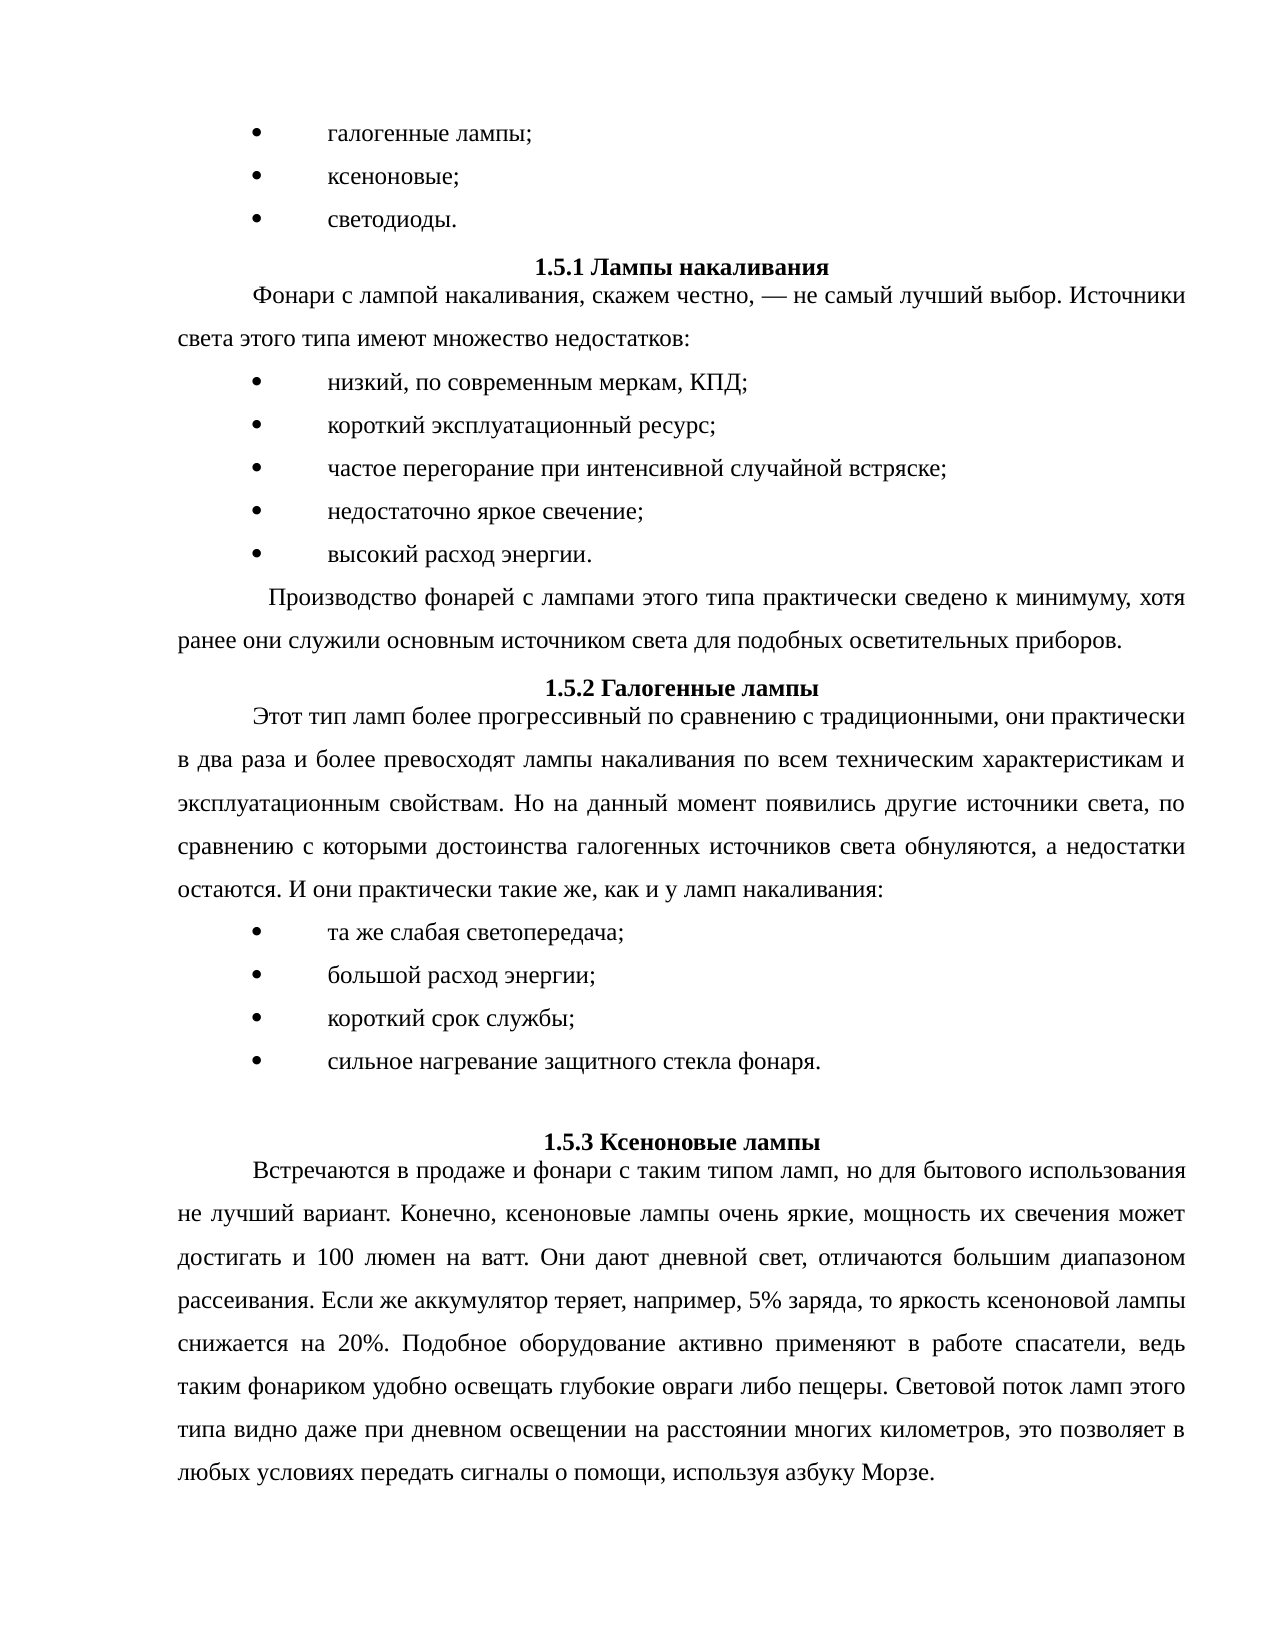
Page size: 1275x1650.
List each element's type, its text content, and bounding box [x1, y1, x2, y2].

subtitle 1.5.2 Галогенные лампы [177, 673, 1186, 701]
text Фонари с лампой накаливания, скажем честно, — не самый лучший выбор. Источники света этого типа имеют множество недостатков: [177, 280, 1186, 352]
list светодиоды. [177, 204, 1186, 233]
subtitle 1.5.1 Лампы накаливания [177, 252, 1186, 280]
text Этот тип ламп более прогрессивный по сравнению с традиционными, они практически в два раза и более превосходят лампы накаливания по всем техническим характеристикам и эксплуатационным свойствам. Но на данный момент появились другие источники света, по сравнению с которыми достоинства галогенных источников света обнуляются, а недостатки остаются. И они практически такие же, как и у ламп накаливания: [177, 701, 1186, 903]
list короткий эксплуатационный ресурс; [177, 410, 1186, 438]
list ксеноновые; [177, 161, 1186, 190]
list недостаточно яркое свечение; [177, 496, 1186, 525]
list галогенные лампы; [177, 118, 1186, 147]
text Производство фонарей с лампами этого типа практически сведено к минимуму, хотя ранее они служили основным источником света для подобных осветительных приборов. [177, 582, 1186, 654]
list сильное нагревание защитного стекла фонаря. [177, 1046, 1186, 1075]
subtitle 1.5.3 Ксеноновые лампы [177, 1127, 1186, 1155]
list частое перегорание при интенсивной случайной встряске; [177, 453, 1186, 482]
text Встречаются в продаже и фонари с таким типом ламп, но для бытового использования не лучший вариант. Конечно, ксеноновые лампы очень яркие, мощность их свечения может достигать и 100 люмен на ватт. Они дают дневной свет, отличаются большим диапазоном рассеивания. Если же аккумулятор теряет, например, 5% заряда, то яркость ксеноновой лампы снижается на 20%. Подобное оборудование активно применяют в работе спасатели, ведь таким фонариком удобно освещать глубокие овраги либо пещеры. Световой поток ламп этого типа видно даже при дневном освещении на расстоянии многих километров, это позволяет в любых условиях передать сигналы о помощи, используя азбуку Морзе. [177, 1155, 1186, 1486]
list высокий расход энергии. [177, 539, 1186, 568]
list большой расход энергии; [177, 960, 1186, 989]
list короткий срок службы; [177, 1003, 1186, 1032]
list та же слабая светопередача; [177, 917, 1186, 946]
list низкий, по современным меркам, КПД; [177, 367, 1186, 395]
